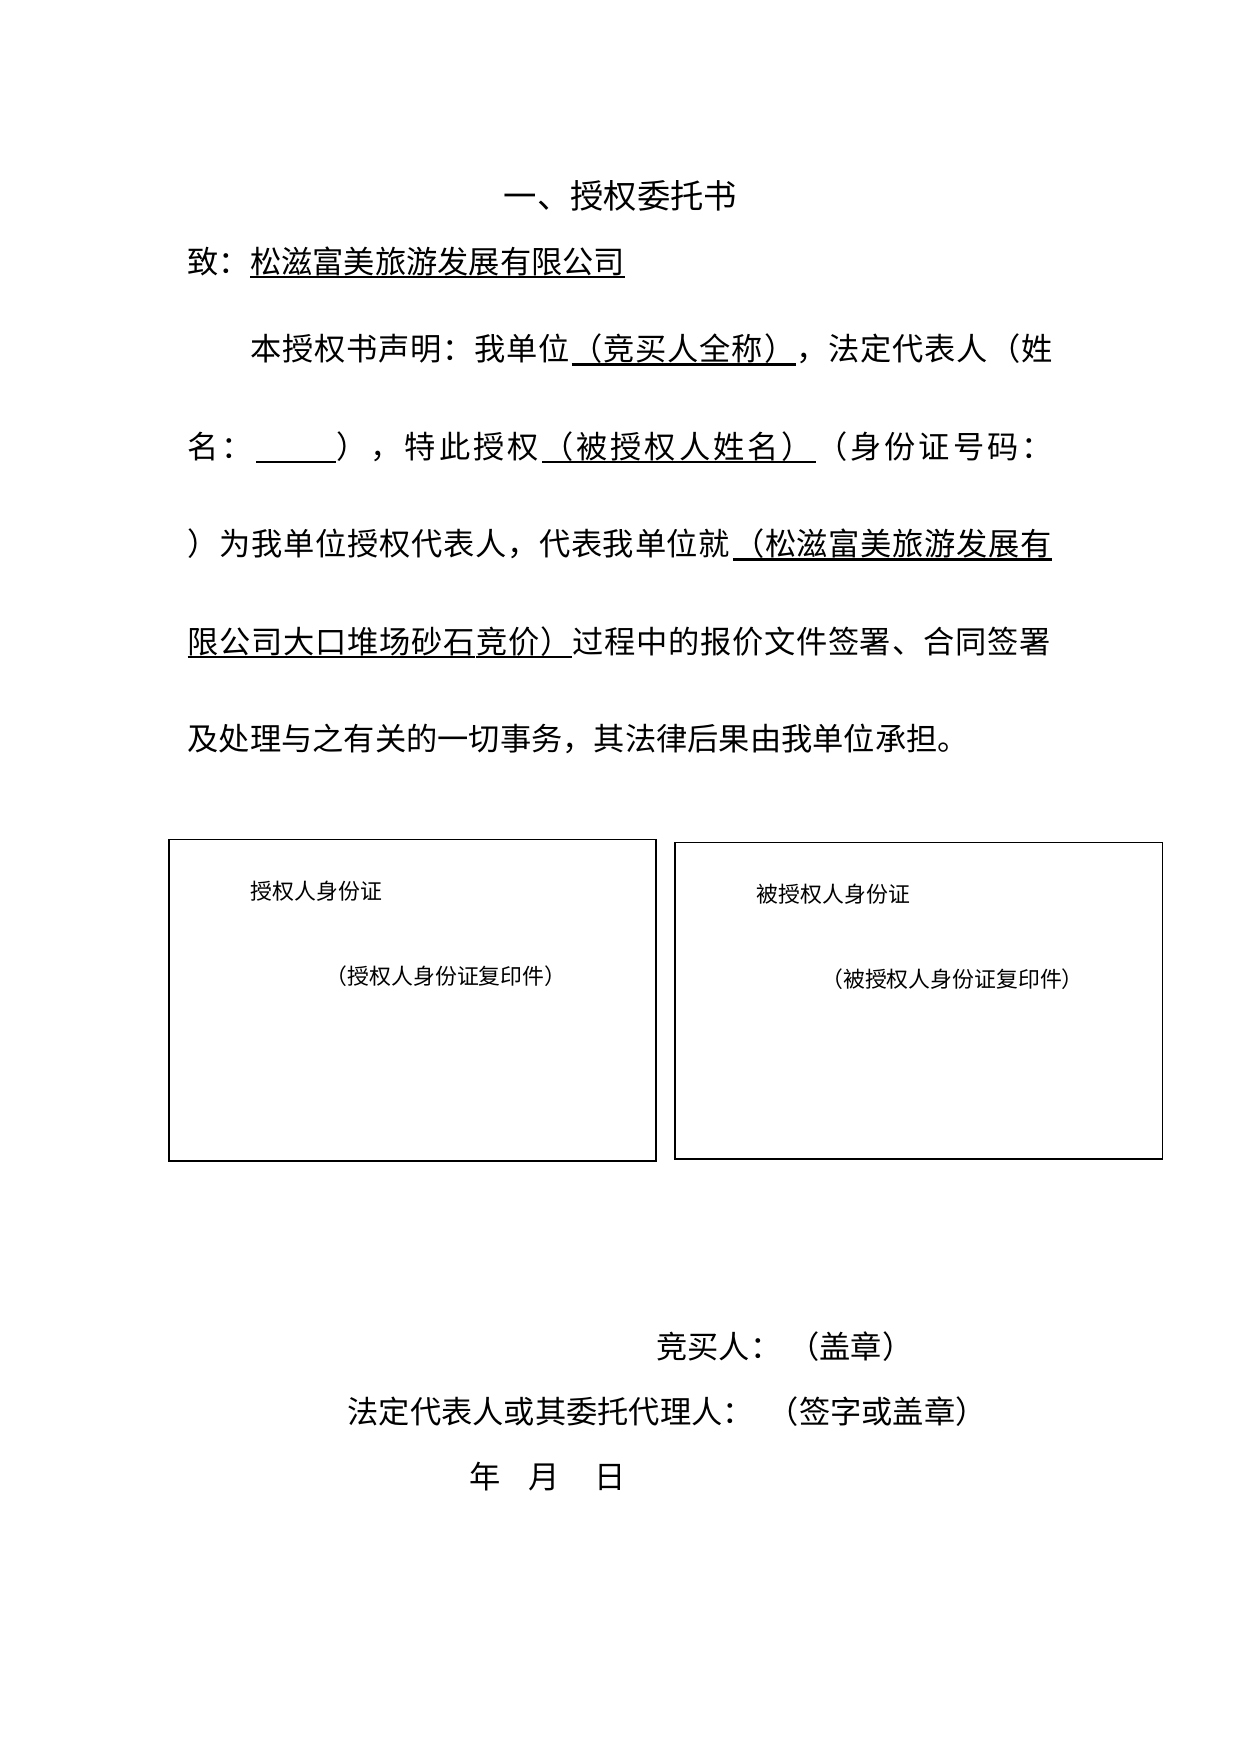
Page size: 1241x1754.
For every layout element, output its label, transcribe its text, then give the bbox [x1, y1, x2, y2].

text 致：松滋富美旅游发展有限公司 [187, 227, 1053, 292]
text 一、授权委托书 [187, 162, 1053, 227]
text 本授权书声明：我单位（竞买人全称），法定代表人（姓名： ），特此授权（被授权人姓名）（身份证号码： ）为我单位授权代表人，代表我单位就（松滋富美旅游发展有限公司大口堆场砂石竞价）过程中的报价文件签署、合同签署及处理与之有关的一切事务，其法律后果由我单位承担。 [187, 314, 1053, 769]
text 竞买人： （盖章） [187, 1312, 1053, 1377]
text 年 月 日 [187, 1442, 1053, 1507]
text 法定代表人或其委托代理人： （签字或盖章） [187, 1377, 1053, 1442]
